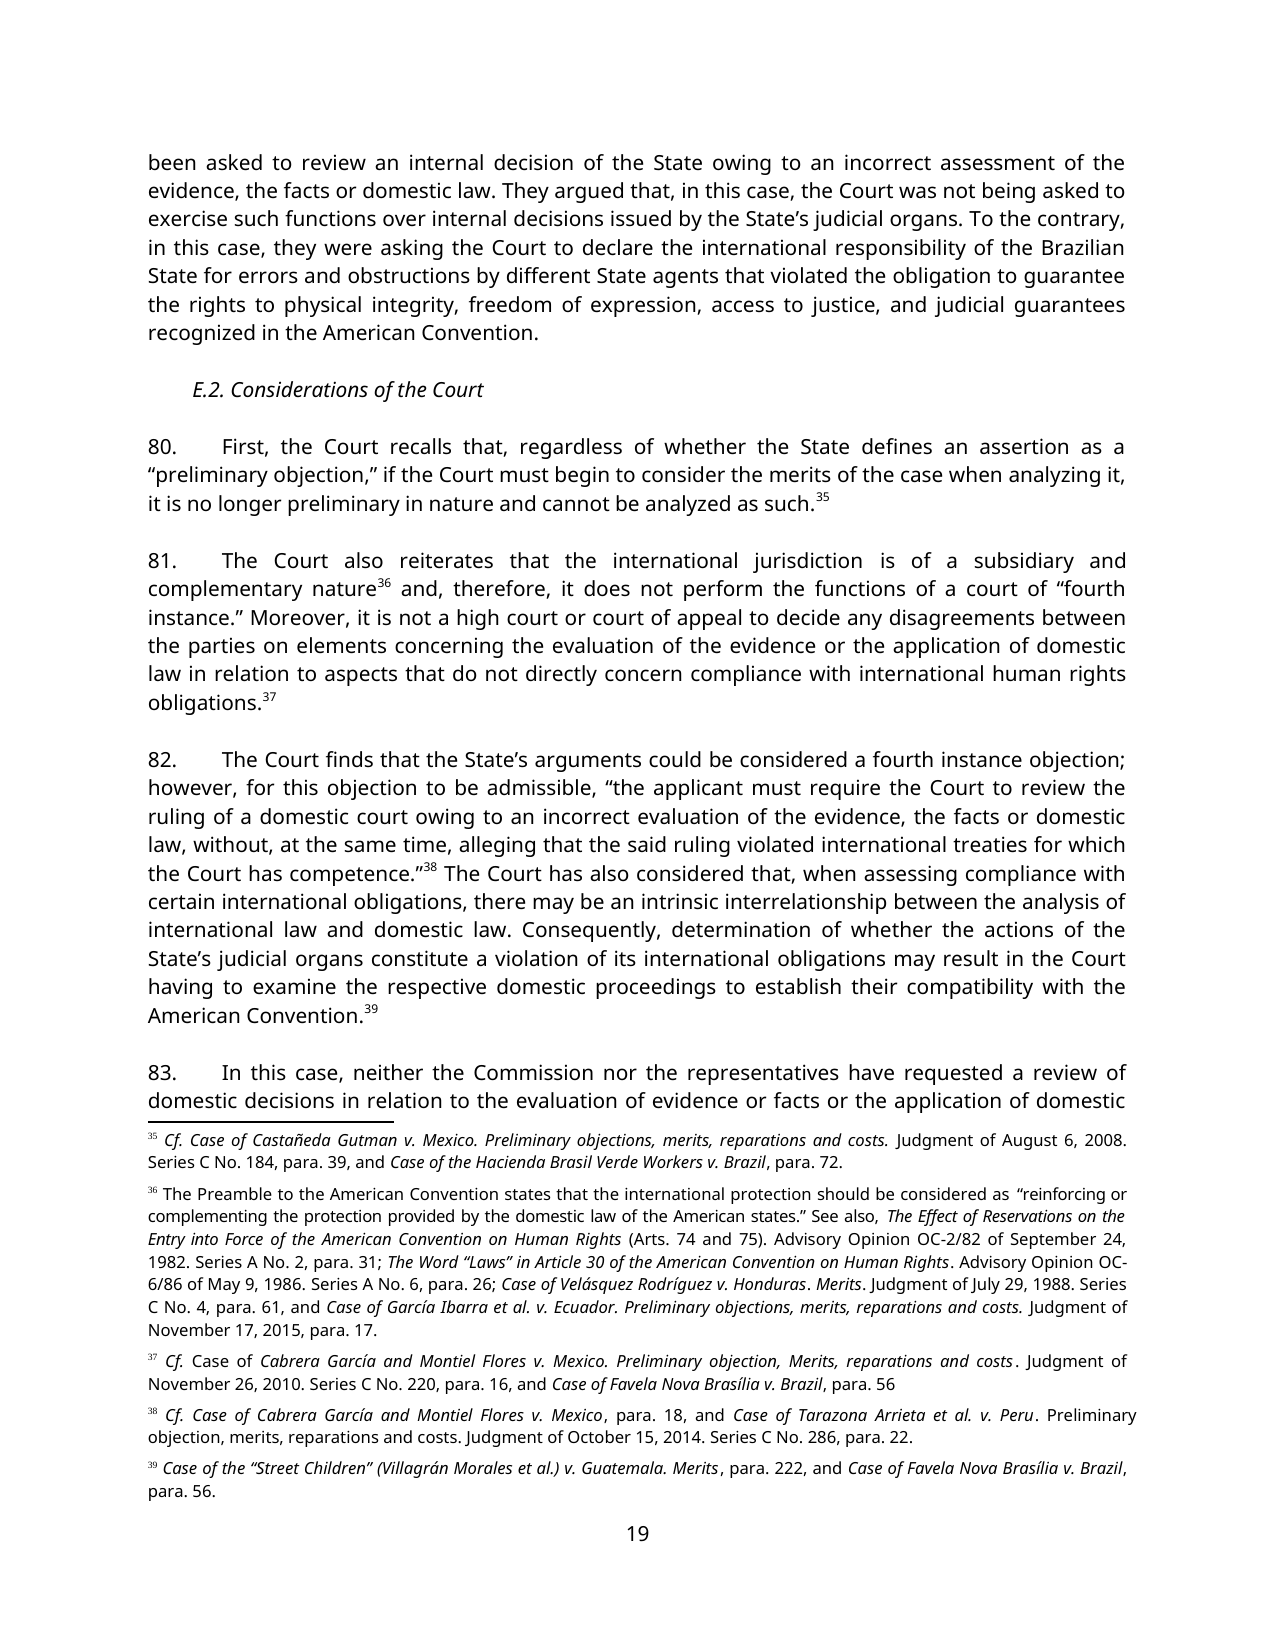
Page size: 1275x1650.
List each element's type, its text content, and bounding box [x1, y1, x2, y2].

list The Court finds that the State’s arguments could be considered a fourth instance objection; however, for this objection to be admissible, “the applicant must require the Court to review the ruling of a domestic court owing to an incorrect evaluation of the evidence, the facts or domestic law, without, at the same time, alleging that the said ruling violated international treaties for which the Court has competence.” The Court has also considered that, when assessing compliance with certain international obligations, there may be an intrinsic interrelationship between the analysis of international law and domestic law. Consequently, determination of whether the actions of the State’s judicial organs constitute a violation of its international obligations may result in the Court having to examine the respective domestic proceedings to establish their compatibility with the American Convention. [148, 745, 1127, 1029]
list In this case, neither the Commission nor the representatives have requested a review of domestic decisions in relation to the evaluation of evidence or facts or the application of domestic law. The Court considers that the analysis, pursuant to the American Convention and international law, of the arguments of the parties with regard to whether the domestic judicial proceedings were appropriate and effective and whether the appeals were processed and decided correctly is a matter to be examined at the merits stage. In addition, at that stage, it will be necessary to analyze whether the payment made to repair the pecuniary damage was sufficient and whether any acts or omissions occurred that violated the guarantees of access to justice and that could generate the State’s international responsibility. On this basis, the Court rejects this preliminary objection. [148, 1058, 1127, 1114]
list The Court also reiterates that the international jurisdiction is of a subsidiary and complementary nature and, therefore, it does not perform the functions of a court of “fourth instance.” Moreover, it is not a high court or court of appeal to decide any disagreements between the parties on elements concerning the evaluation of the evidence or the application of domestic law in relation to aspects that do not directly concern compliance with international human rights obligations. [148, 546, 1127, 716]
list First, the Court recalls that, regardless of whether the State defines an assertion as a “preliminary objection,” if the Court must begin to consider the merits of the case when analyzing it, it is no longer preliminary in nature and cannot be analyzed as such. [148, 432, 1127, 517]
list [148, 148, 1127, 347]
text E.2. Considerations of the Court [192, 375, 1127, 404]
